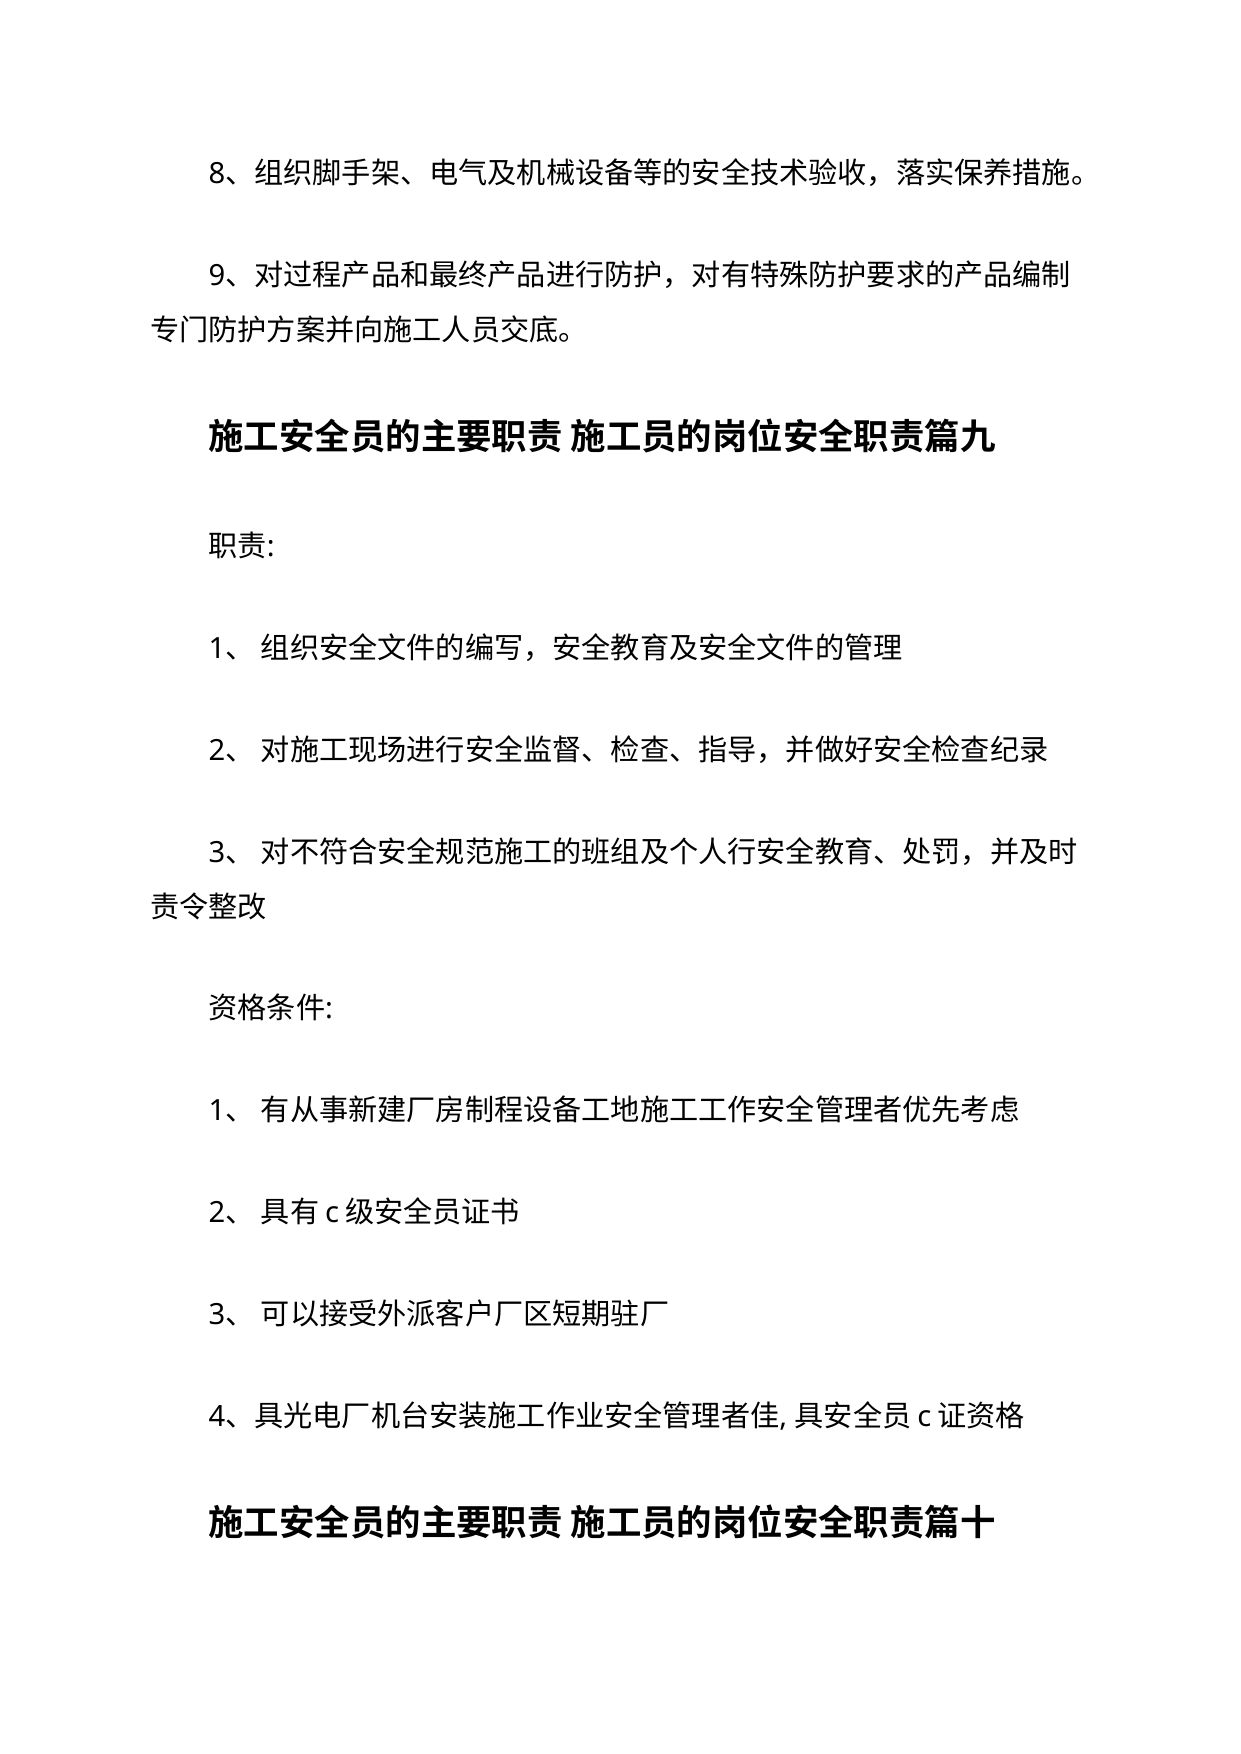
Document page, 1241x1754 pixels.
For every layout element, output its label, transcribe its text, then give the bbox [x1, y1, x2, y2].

text 施工安全员的主要职责 施工员的岗位安全职责篇九 [150, 409, 1090, 460]
text 3、 可以接受外派客户厂区短期驻厂 [150, 1291, 1090, 1333]
text 9、对过程产品和最终产品进行防护，对有特殊防护要求的产品编制专门防护方案并向施工人员交底。 [150, 252, 1090, 349]
text 资格条件: [150, 985, 1090, 1027]
text 4、具光电厂机台安装施工作业安全管理者佳, 具安全员c证资格 [150, 1393, 1090, 1435]
text 2、 对施工现场进行安全监督、检查、指导，并做好安全检查纪录 [150, 726, 1090, 768]
text 1、 有从事新建厂房制程设备工地施工工作安全管理者优先考虑 [150, 1087, 1090, 1129]
text 2、 具有c级安全员证书 [150, 1189, 1090, 1231]
text 8、组织脚手架、电气及机械设备等的安全技术验收，落实保养措施。 [150, 150, 1090, 192]
text 施工安全员的主要职责 施工员的岗位安全职责篇十 [150, 1495, 1090, 1546]
text 1、 组织安全文件的编写，安全教育及安全文件的管理 [150, 624, 1090, 667]
text 3、 对不符合安全规范施工的班组及个人行安全教育、处罚，并及时责令整改 [150, 828, 1090, 925]
text 职责: [150, 522, 1090, 564]
